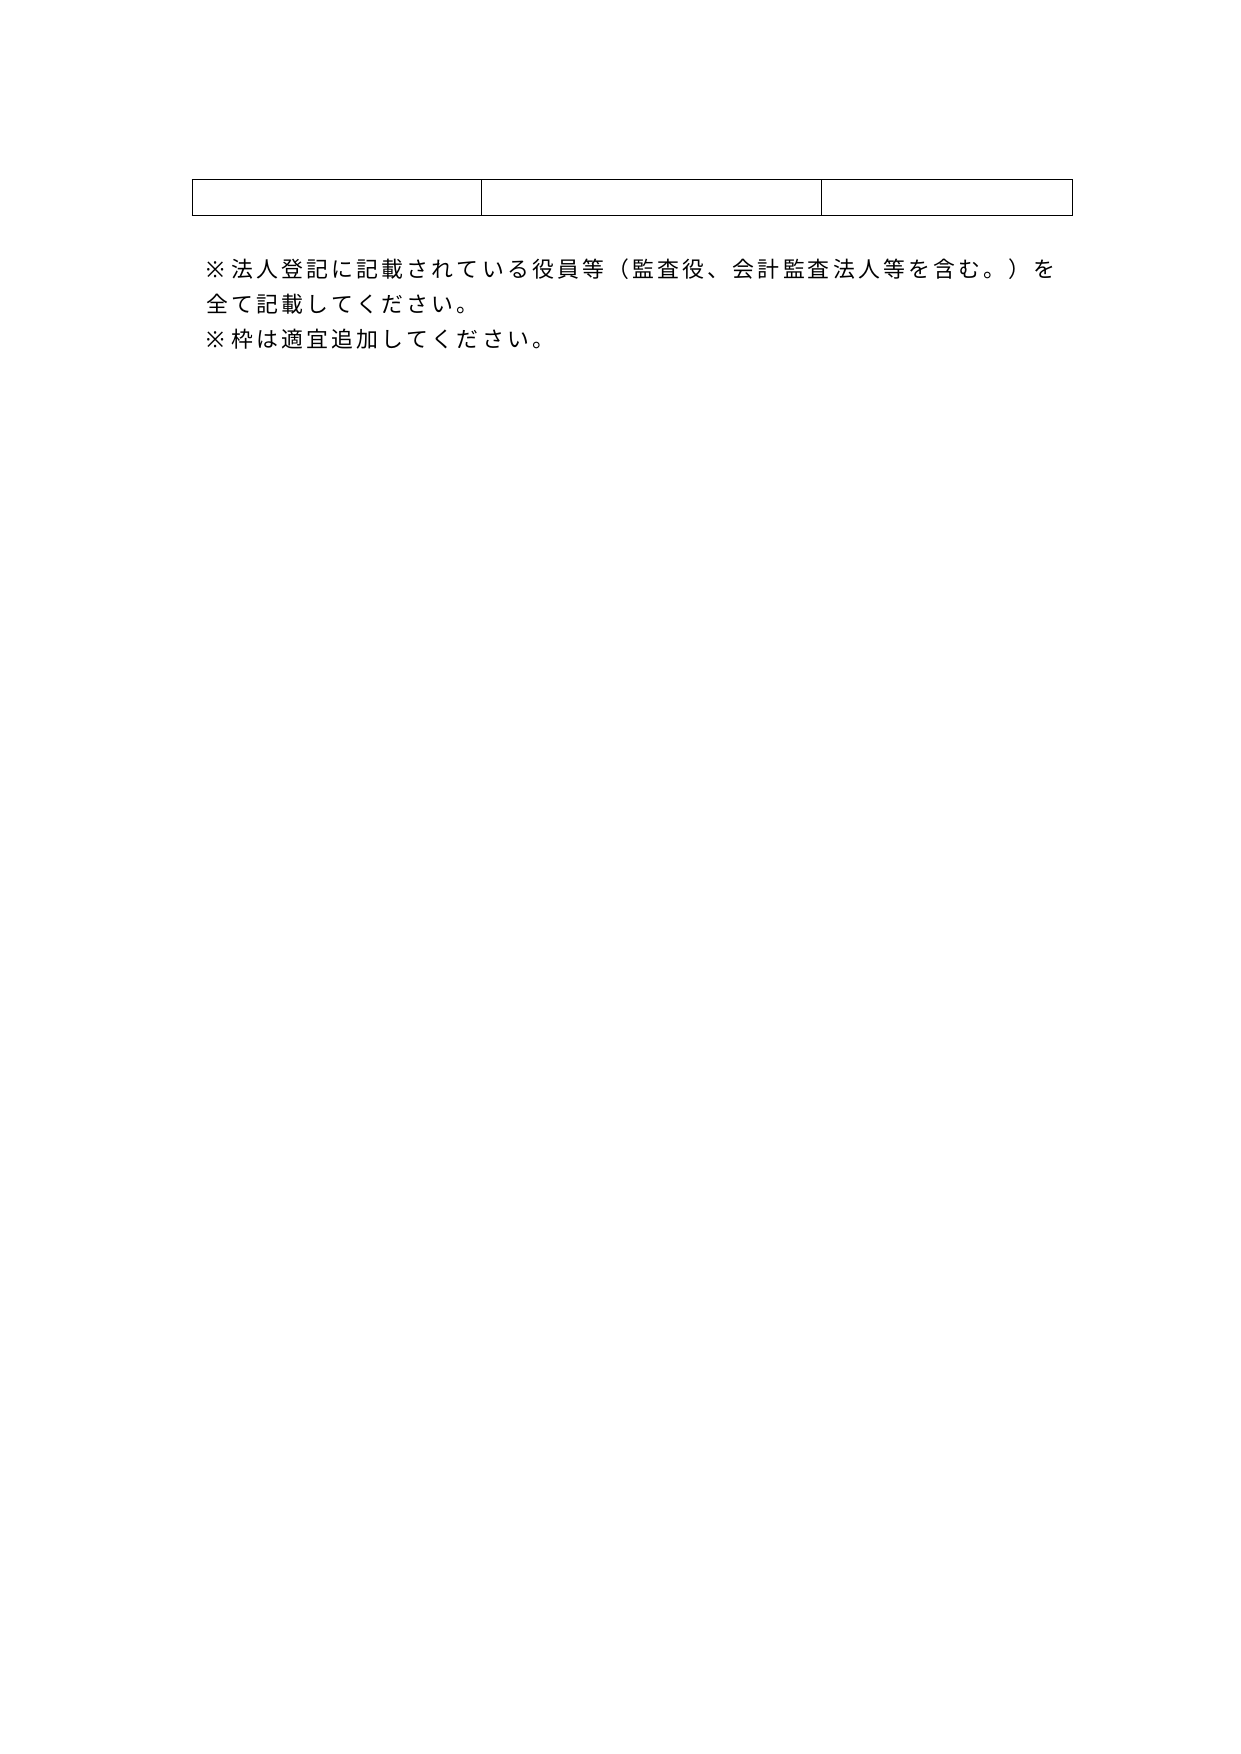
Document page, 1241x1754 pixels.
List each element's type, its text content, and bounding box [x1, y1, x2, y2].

text ※枠は適宜追加してください。 [181, 321, 1059, 356]
table_cell [482, 180, 821, 215]
text ※法人登記に記載されている役員等（監査役、会計監査法人等を含む。）を全て記載してください。 [203, 251, 1059, 321]
table_cell 年 月 日 [822, 180, 1072, 215]
table_cell [193, 180, 481, 215]
